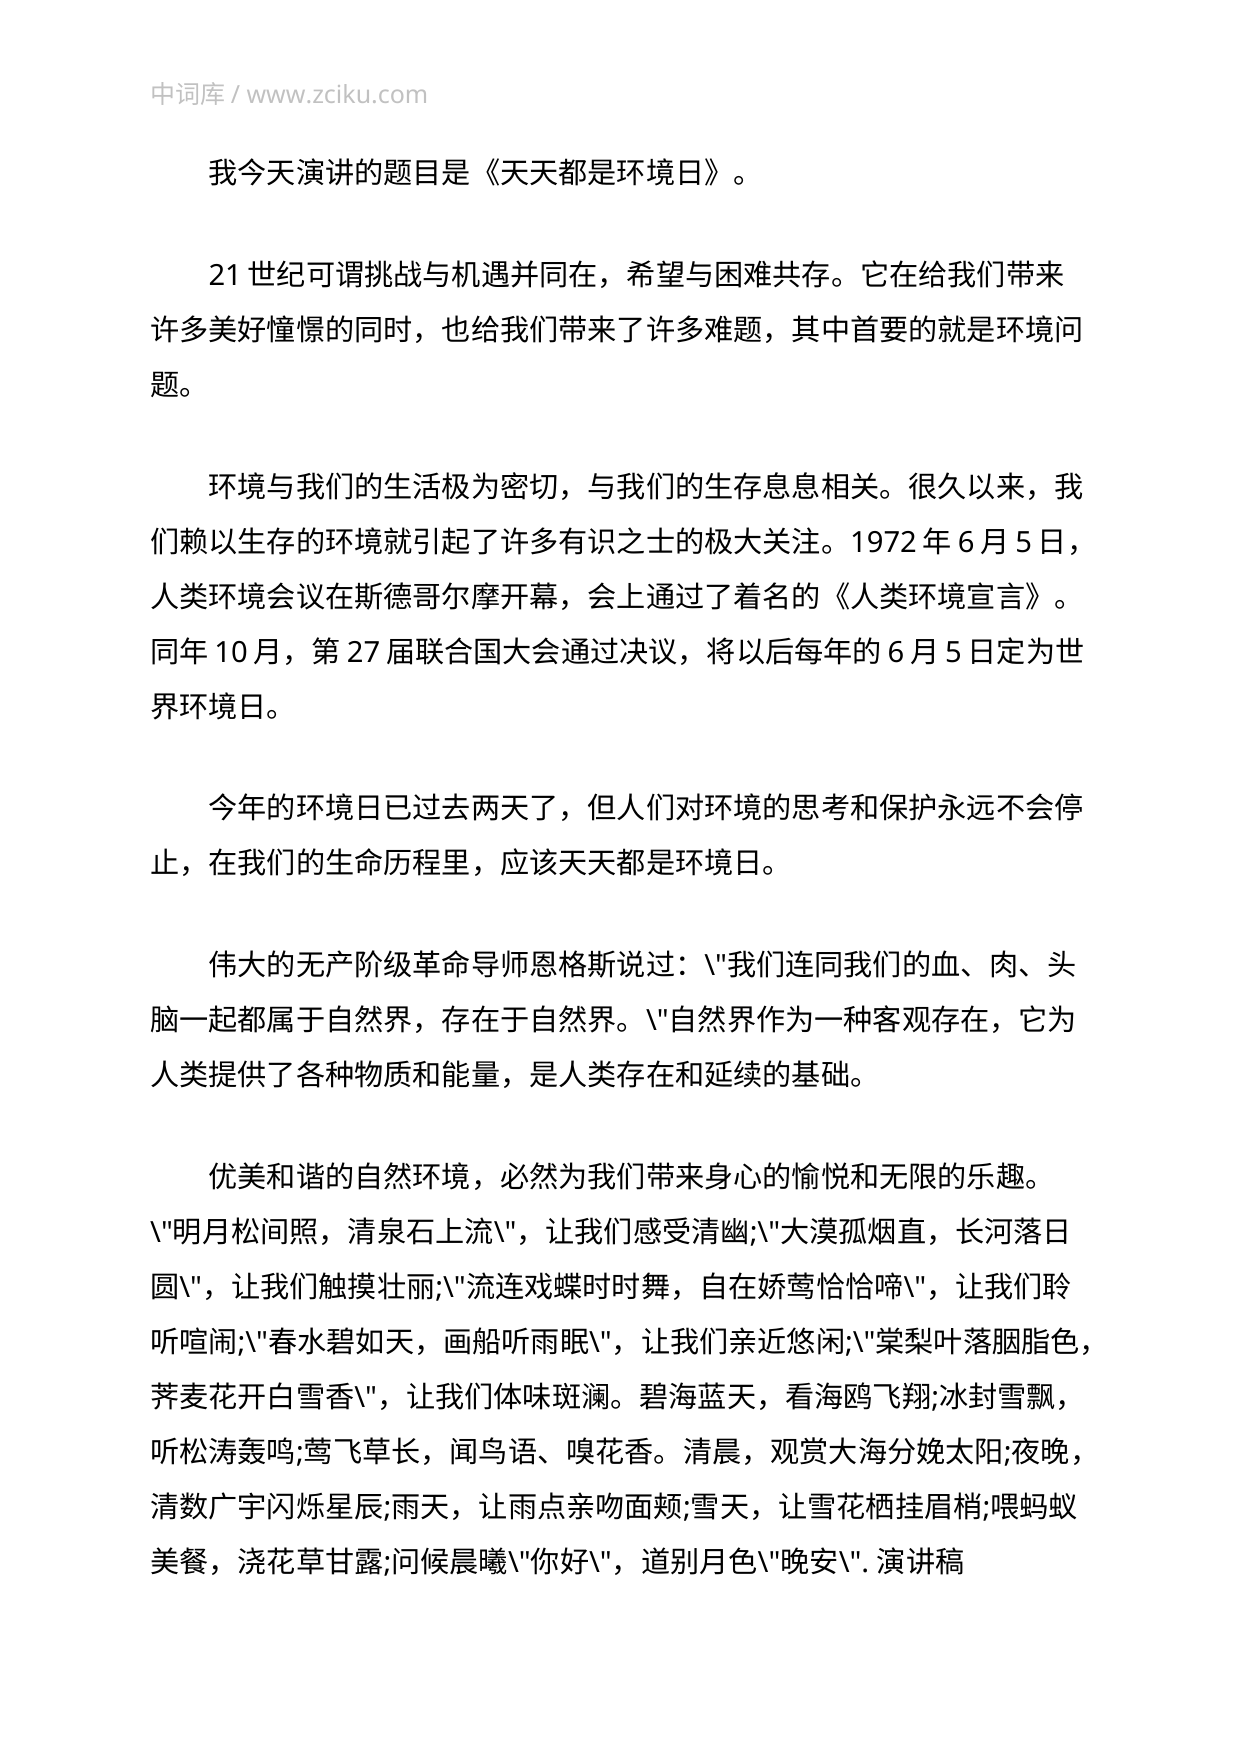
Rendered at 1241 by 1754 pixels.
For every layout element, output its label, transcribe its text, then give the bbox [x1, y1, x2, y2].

text 环境与我们的生活极为密切，与我们的生存息息相关。很久以来，我们赖以生存的环境就引起了许多有识之士的极大关注。1972年6月5日，人类环境会议在斯德哥尔摩开幕，会上通过了着名的《人类环境宣言》。同年10月，第27届联合国大会通过决议，将以后每年的6月5日定为世界环境日。 [150, 463, 1090, 726]
text 21世纪可谓挑战与机遇并同在，希望与困难共存。它在给我们带来许多美好憧憬的同时，也给我们带来了许多难题，其中首要的就是环境问题。 [150, 252, 1090, 404]
text 我今天演讲的题目是《天天都是环境日》。 [150, 150, 1090, 192]
text 今年的环境日已过去两天了，但人们对环境的思考和保护永远不会停止，在我们的生命历程里，应该天天都是环境日。 [150, 785, 1090, 882]
text 优美和谐的自然环境，必然为我们带来身心的愉悦和无限的乐趣。\"明月松间照，清泉石上流\"，让我们感受清幽;\"大漠孤烟直，长河落日圆\"，让我们触摸壮丽;\"流连戏蝶时时舞，自在娇莺恰恰啼\"，让我们聆听喧闹;\"春水碧如天，画船听雨眠\"，让我们亲近悠闲;\"棠梨叶落胭脂色，荠麦花开白雪香\"，让我们体味斑澜。碧海蓝天，看海鸥飞翔;冰封雪飘，听松涛轰鸣;莺飞草长，闻鸟语、嗅花香。清晨，观赏大海分娩太阳;夜晚，清数广宇闪烁星辰;雨天，让雨点亲吻面颊;雪天，让雪花栖挂眉梢;喂蚂蚁美餐，浇花草甘露;问候晨曦\"你好\"，道别月色\"晚安\". 演讲稿 [150, 1153, 1090, 1581]
text 伟大的无产阶级革命导师恩格斯说过：\"我们连同我们的血、肉、头脑一起都属于自然界，存在于自然界。\"自然界作为一种客观存在，它为人类提供了各种物质和能量，是人类存在和延续的基础。 [150, 942, 1090, 1094]
